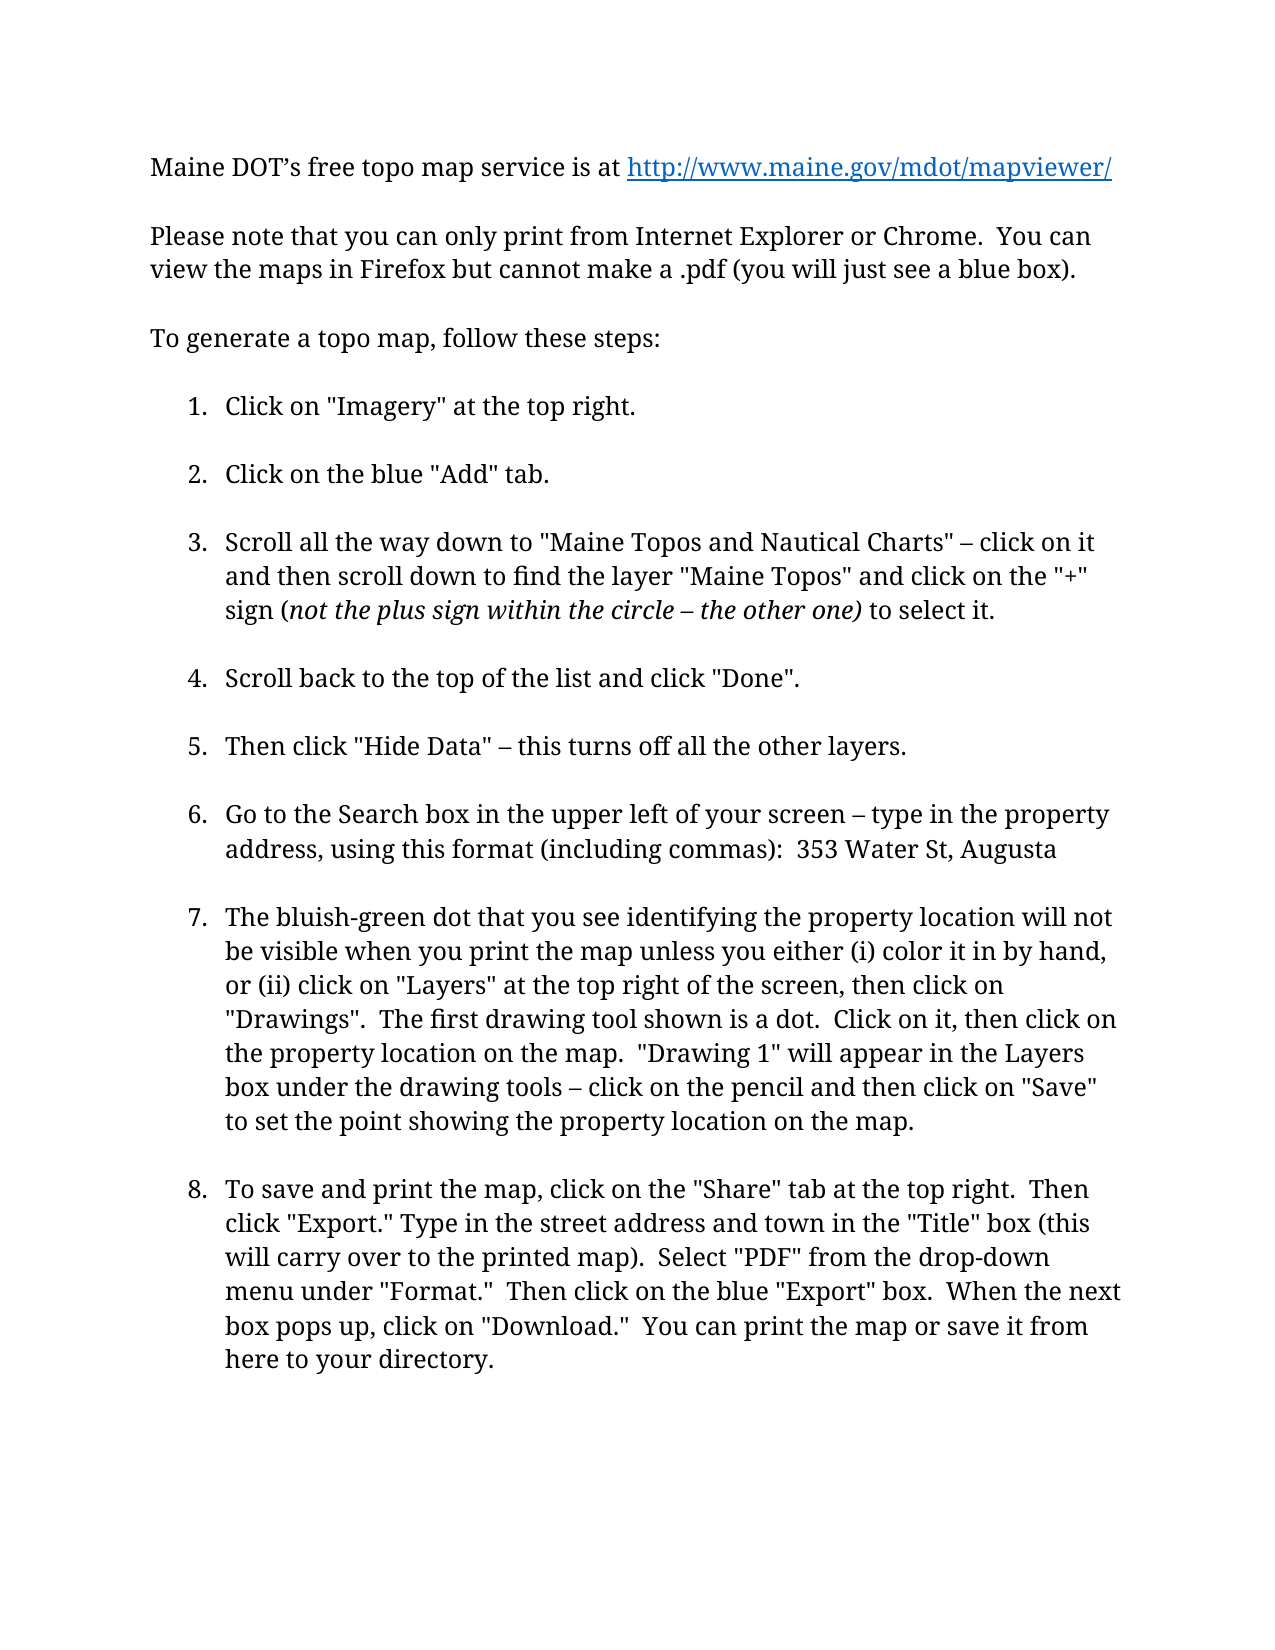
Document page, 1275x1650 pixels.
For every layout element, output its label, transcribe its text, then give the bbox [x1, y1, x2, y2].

text To generate a topo map, follow these steps: [150, 320, 1125, 354]
list Then click "Hide Data" – this turns off all the other layers. [187, 729, 1125, 763]
list Go to the Search box in the upper left of your screen – type in the property address, using this format (including commas): 353 Water St, Augusta [187, 797, 1125, 865]
list Scroll all the way down to "Maine Topos and Nautical Charts" – click on it and then scroll down to find the layer "Maine Topos" and click on the "+" sign (not the plus sign within the circle – the other one) to select it. [187, 525, 1125, 627]
list Scroll back to the top of the list and click "Done". [187, 661, 1125, 695]
list To save and print the map, click on the "Share" tab at the top right. Then click "Export." Type in the street address and town in the "Title" box (this will carry over to the printed map). Select "PDF" from the drop-down menu under "Format." Then click on the blue "Export" box. When the next box pops up, click on "Download." You can print the map or save it from here to your directory. [187, 1172, 1125, 1376]
list The bluish-green dot that you see identifying the property location will not be visible when you print the map unless you either (i) color it in by hand, or (ii) click on "Layers" at the top right of the screen, then click on "Drawings". The first drawing tool shown is a dot. Click on it, then click on the property location on the map. "Drawing 1" will appear in the Layers box under the drawing tools – click on the pencil and then click on "Save" to set the point showing the property location on the map. [187, 899, 1125, 1138]
list Click on the blue "Add" tab. [187, 457, 1125, 491]
text Please note that you can only print from Internet Explorer or Chrome. You can view the maps in Firefox but cannot make a .pdf (you will just see a blue box). [150, 218, 1125, 286]
list Click on "Imagery" at the top right. [187, 388, 1125, 422]
text Maine DOT’s free topo map service is at http://www.maine.gov/mdot/mapviewer/ [150, 150, 1125, 184]
